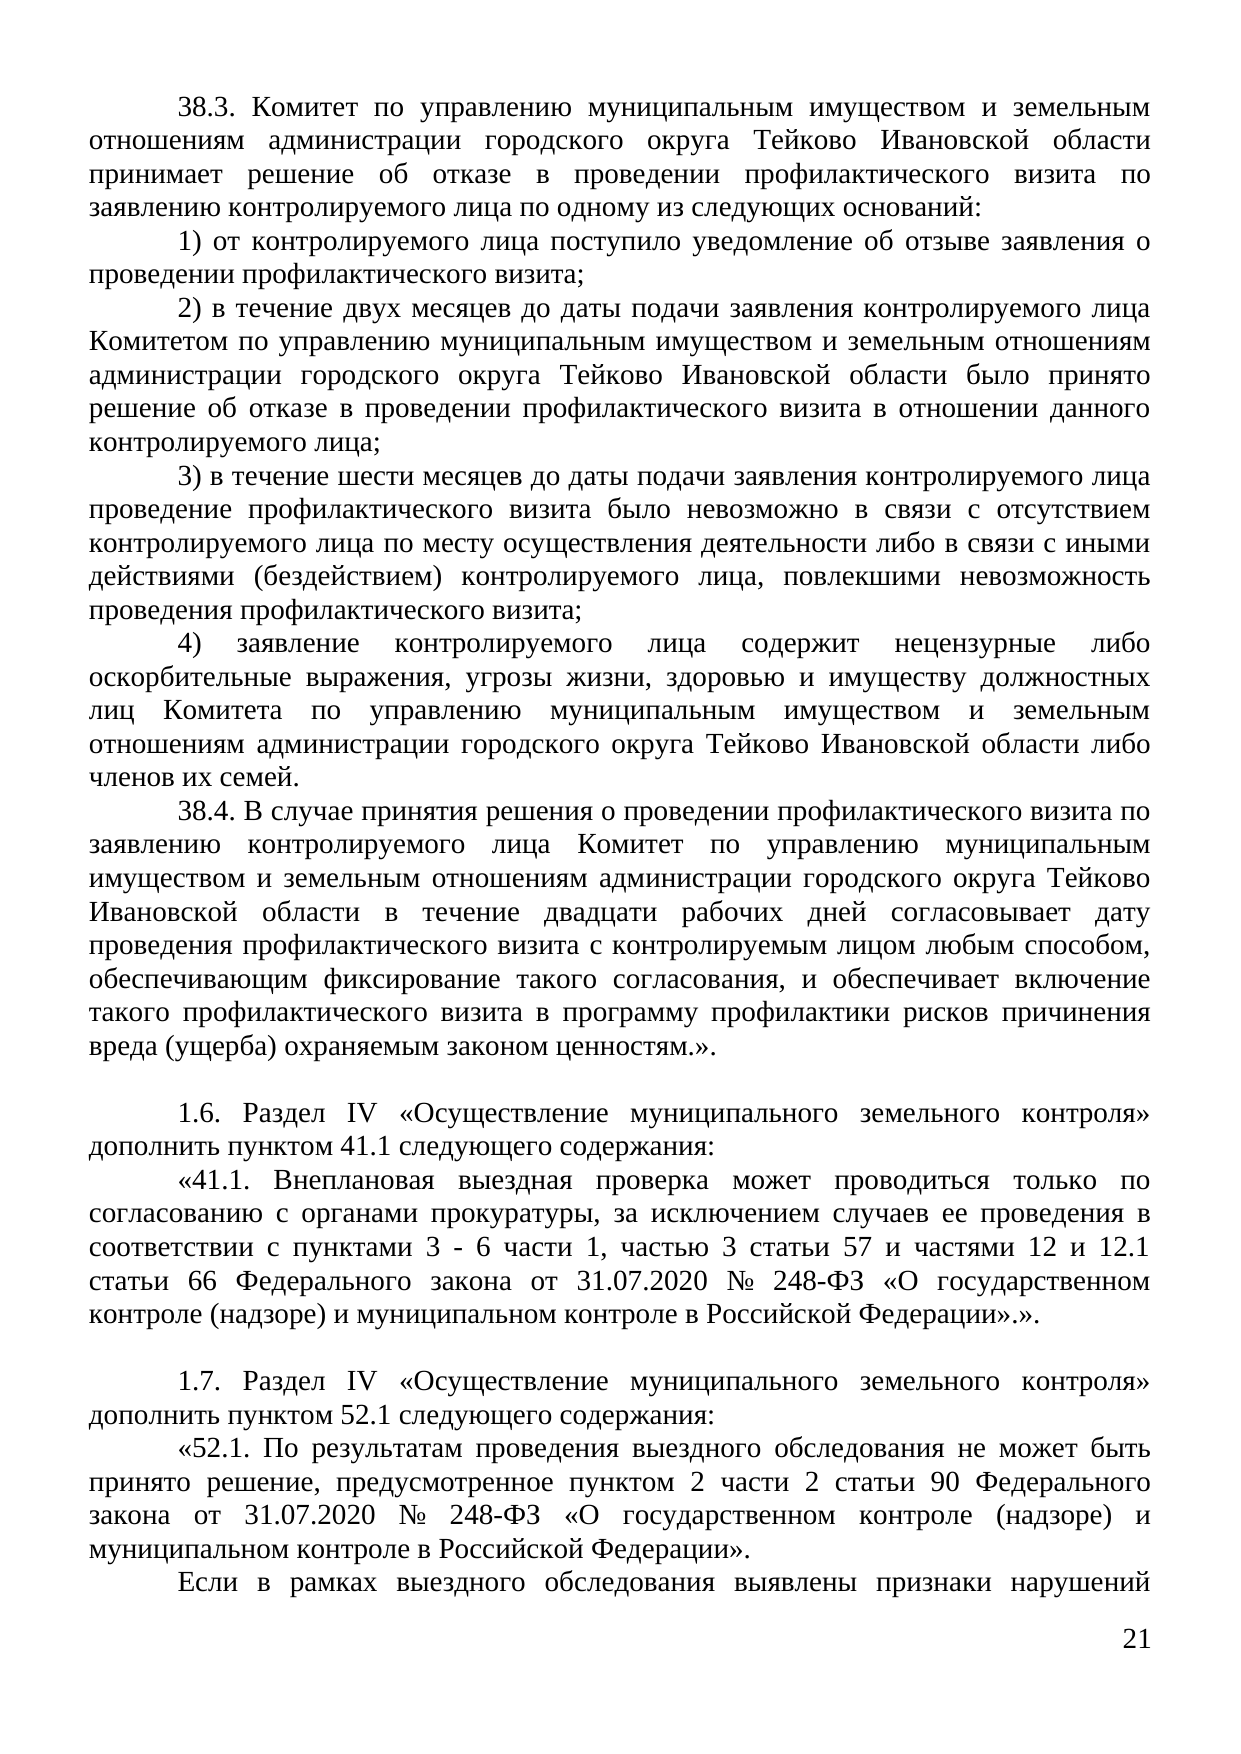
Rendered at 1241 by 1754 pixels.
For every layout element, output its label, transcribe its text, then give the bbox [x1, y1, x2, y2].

text 1.7. Раздел IV «Осуществление муниципального земельного контроля» дополнить пунктом 52.1 следующего содержания: [89, 1363, 1152, 1430]
text 38.4. В случае принятия решения о проведении профилактического визита по заявлению контролируемого лица Комитет по управлению муниципальным имуществом и земельным отношениям администрации городского округа Тейково Ивановской области в течение двадцати рабочих дней согласовывает дату проведения профилактического визита с контролируемым лицом любым способом, обеспечивающим фиксирование такого согласования, и обеспечивает включение такого профилактического визита в программу профилактики рисков причинения вреда (ущерба) охраняемым законом ценностям.». [89, 793, 1152, 1061]
text 4) заявление контролируемого лица содержит нецензурные либо оскорбительные выражения, угрозы жизни, здоровью и имуществу должностных лиц Комитета по управлению муниципальным имуществом и земельным отношениям администрации городского округа Тейково Ивановской области либо членов их семей. [89, 625, 1152, 793]
text 2) в течение двух месяцев до даты подачи заявления контролируемого лица Комитетом по управлению муниципальным имуществом и земельным отношениям администрации городского округа Тейково Ивановской области было принято решение об отказе в проведении профилактического визита в отношении данного контролируемого лица; [89, 290, 1152, 458]
text 3) в течение шести месяцев до даты подачи заявления контролируемого лица проведение профилактического визита было невозможно в связи с отсутствием контролируемого лица по месту осуществления деятельности либо в связи с иными действиями (бездействием) контролируемого лица, повлекшими невозможность проведения профилактического визита; [89, 458, 1152, 625]
text «52.1. По результатам проведения выездного обследования не может быть принято решение, предусмотренное пунктом 2 части 2 статьи 90 Федерального закона от 31.07.2020 № 248-ФЗ «О государственном контроле (надзоре) и муниципальном контроле в Российской Федерации». [89, 1430, 1152, 1564]
text «41.1. Внеплановая выездная проверка может проводиться только по согласованию с органами прокуратуры, за исключением случаев ее проведения в соответствии с пунктами 3 - 6 части 1, частью 3 статьи 57 и частями 12 и 12.1 статьи 66 Федерального закона от 31.07.2020 № 248-ФЗ «О государственном контроле (надзоре) и муниципальном контроле в Российской Федерации».». [89, 1162, 1152, 1330]
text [89, 1564, 1152, 1598]
text 38.3. Комитет по управлению муниципальным имуществом и земельным отношениям администрации городского округа Тейково Ивановской области принимает решение об отказе в проведении профилактического визита по заявлению контролируемого лица по одному из следующих оснований: [89, 89, 1152, 223]
text 1) от контролируемого лица поступило уведомление об отзыве заявления о проведении профилактического визита; [89, 223, 1152, 290]
text 1.6. Раздел IV «Осуществление муниципального земельного контроля» дополнить пунктом 41.1 следующего содержания: [89, 1095, 1152, 1162]
